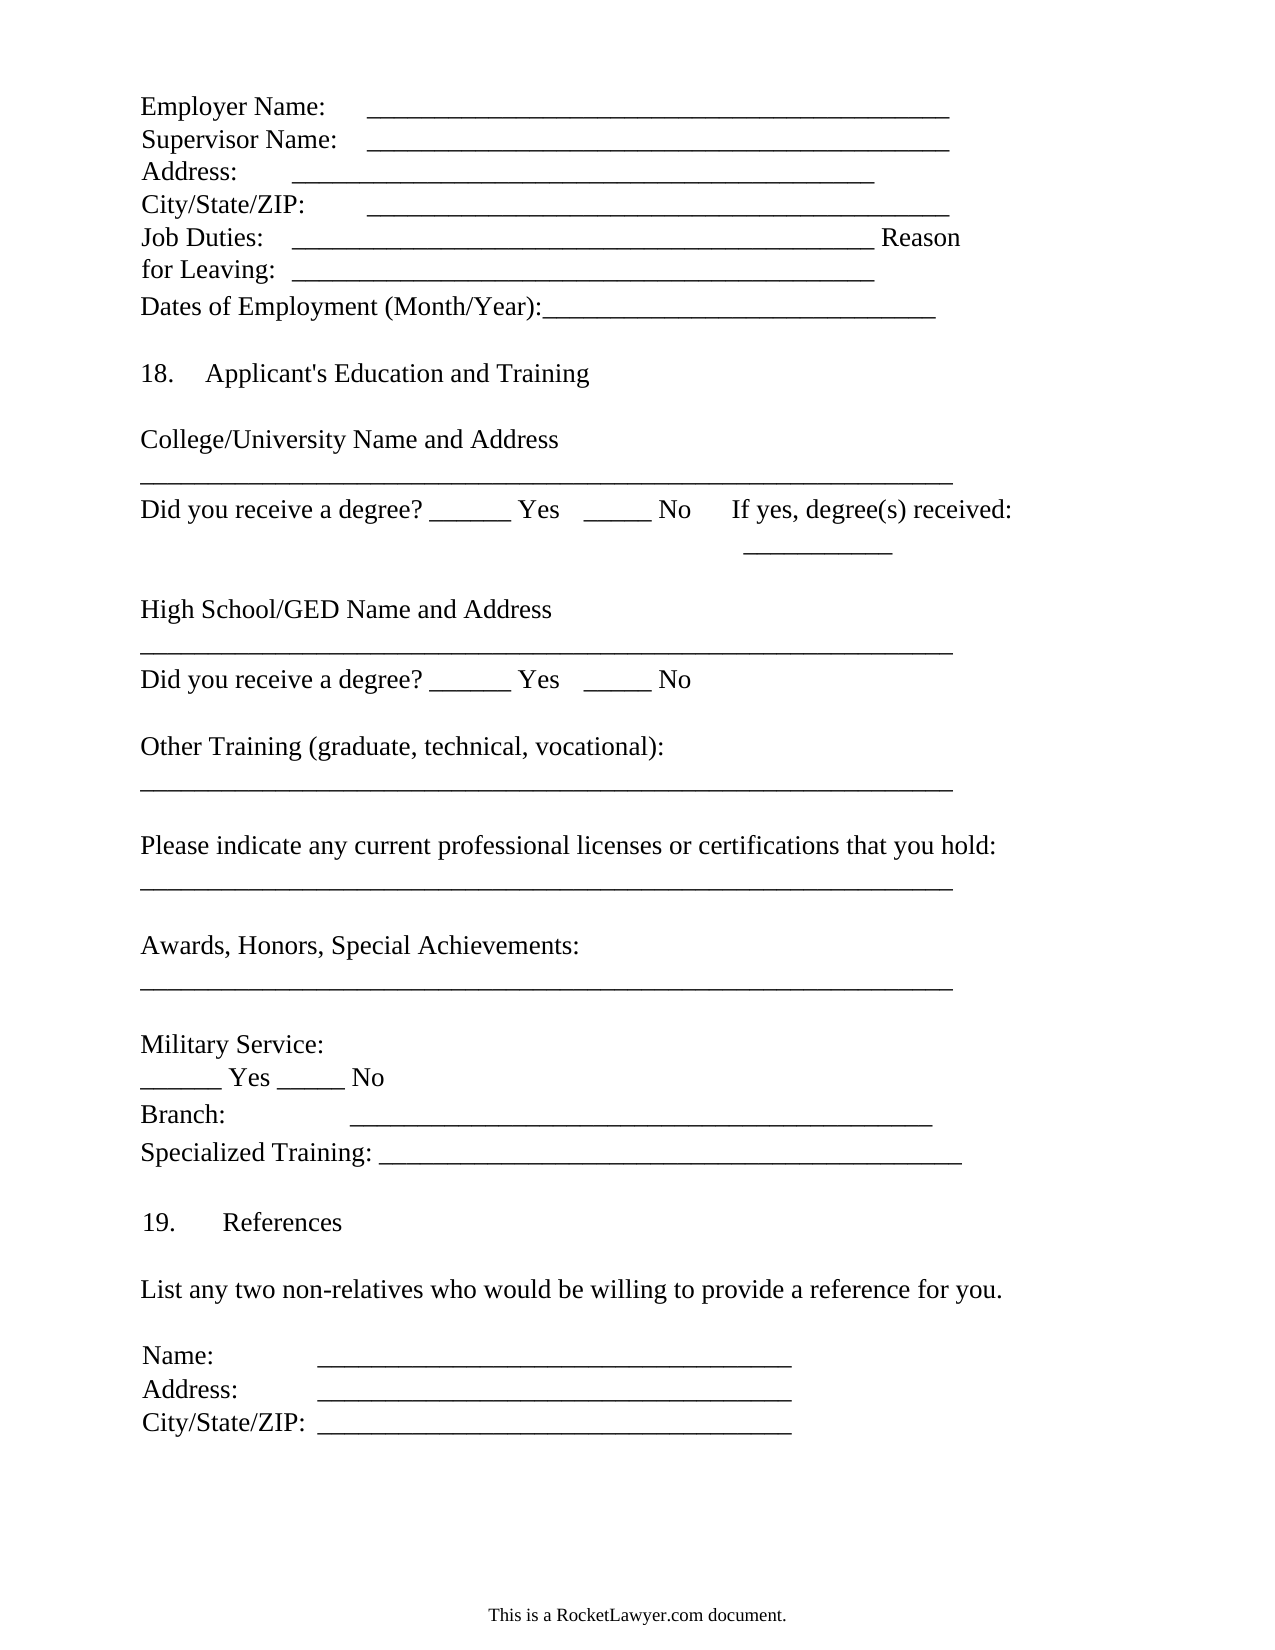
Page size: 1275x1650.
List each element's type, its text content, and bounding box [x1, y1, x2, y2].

text Military Service: [140, 1028, 1132, 1060]
text Specialized Training: ___________________________________________ [140, 1136, 1132, 1167]
text ____________________________________________________________ [140, 626, 1132, 657]
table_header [142, 1339, 314, 1456]
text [140, 90, 973, 284]
text College/University Name and Address [140, 423, 1132, 454]
text Did you receive a degree? ______ Yes _____ No [140, 663, 1132, 694]
text ____________________________________________________________ [140, 456, 1132, 487]
text Other Training (graduate, technical, vocational): [140, 730, 1132, 761]
text ____________________________________________________________ [140, 763, 1132, 794]
text ___________ [142, 526, 892, 557]
text Dates of Employment (Month/Year): _____________________________ [140, 290, 1132, 321]
text ____________________________________________________________ [140, 962, 1132, 993]
text Did you receive a degree? ______ Yes _____ No If yes, degree(s) received: [140, 493, 1132, 524]
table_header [314, 1339, 792, 1456]
text Branch: ___________________________________________ [140, 1098, 1132, 1129]
text ______ Yes _____ No [140, 1062, 1132, 1093]
text List any two non-relatives who would be willing to provide a reference for you. [140, 1273, 1132, 1304]
list References [142, 1206, 1132, 1237]
text 18. Applicant's Education and Training [140, 357, 1132, 388]
text ____________________________________________________________ [140, 862, 1132, 893]
text Awards, Honors, Special Achievements: [140, 929, 1132, 960]
text Please indicate any current professional licenses or certifications that you hold: [140, 829, 1132, 861]
text High School/GED Name and Address [140, 593, 1132, 624]
